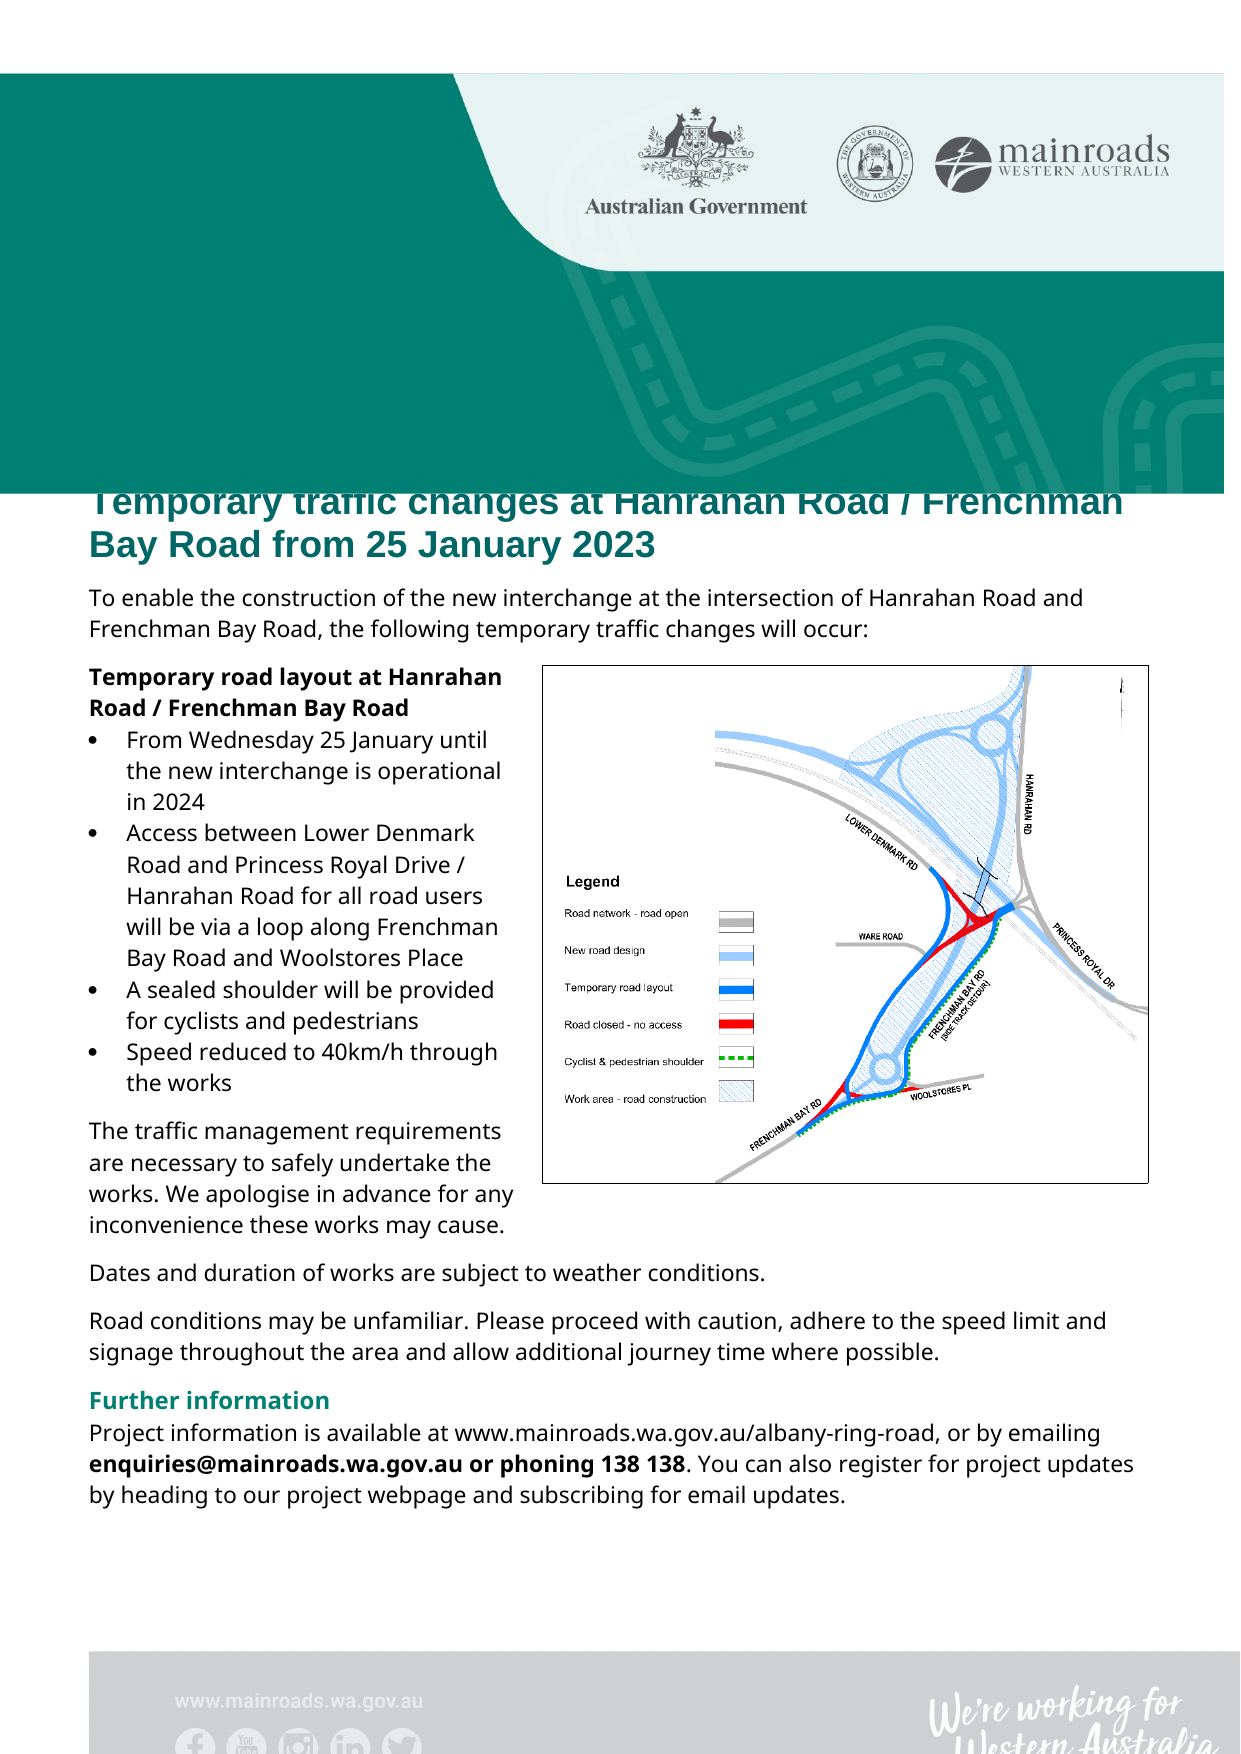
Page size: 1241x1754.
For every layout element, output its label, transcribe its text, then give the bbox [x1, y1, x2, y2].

list Speed reduced to 40km/h through the works [89, 1036, 542, 1099]
list From Wednesday 25 January until the new interchange is operational in 2024 [89, 724, 542, 817]
text Temporary traffic changes at Hanrahan Road / Frenchman Bay Road from 25 January 2023 [89, 494, 1152, 565]
text Temporary road layout at Hanrahan Road / Frenchman Bay Road [89, 661, 1152, 724]
text Road conditions may be unfamiliar. Please proceed with caution, adhere to the speed limit and signage throughout the area and allow additional journey time where possible. [89, 1305, 1152, 1367]
picture [88, 1651, 1241, 1754]
text To enable the construction of the new interchange at the intersection of Hanrahan Road and Frenchman Bay Road, the following temporary traffic changes will occur: [89, 582, 1152, 644]
text Project information is available at www.mainroads.wa.gov.au/albany-ring-road, or by emailing enquiries@mainroads.wa.gov.au or phoning 138 138. You can also register for project updates by heading to our project webpage and subscribing for email updates. [89, 1417, 1152, 1510]
list A sealed shoulder will be provided for cyclists and pedestrians [89, 974, 542, 1036]
text Further information [89, 1384, 1152, 1417]
picture [543, 666, 1148, 1183]
text Dates and duration of works are subject to weather conditions. [89, 1257, 1152, 1288]
list Access between Lower Denmark Road and Princess Royal Drive / Hanrahan Road for all road users will be via a loop along Frenchman Bay Road and Woolstores Place [89, 817, 542, 974]
text The traffic management requirements are necessary to safely undertake the works. We apologise in advance for any inconvenience these works may cause. [89, 1115, 1152, 1240]
picture [0, 73, 1224, 494]
